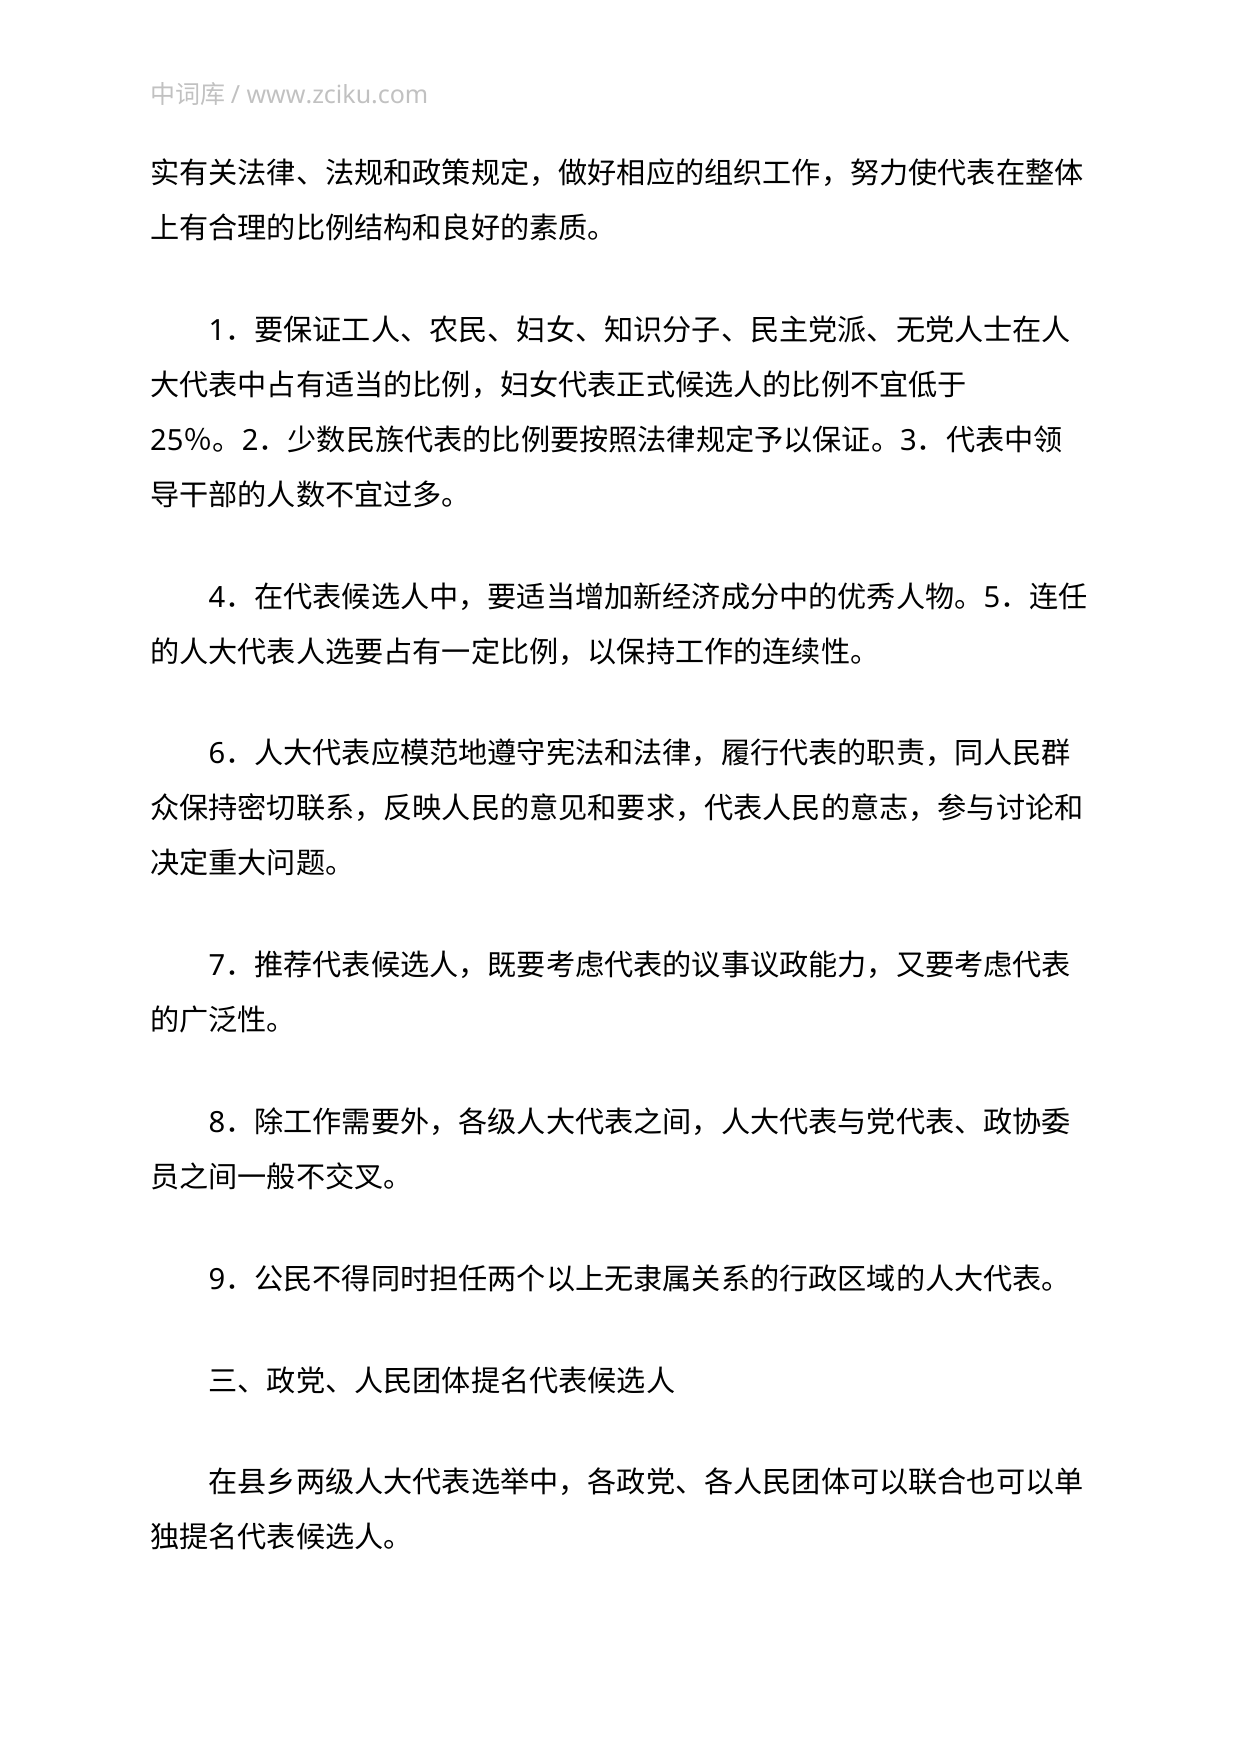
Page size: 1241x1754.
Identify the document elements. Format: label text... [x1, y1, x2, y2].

text 1．要保证工人、农民、妇女、知识分子、民主党派、无党人士在人大代表中占有适当的比例，妇女代表正式候选人的比例不宜低于25％。2．少数民族代表的比例要按照法律规定予以保证。3．代表中领导干部的人数不宜过多。 [150, 307, 1090, 514]
text 4．在代表候选人中，要适当增加新经济成分中的优秀人物。5．连任的人大代表人选要占有一定比例，以保持工作的连续性。 [150, 573, 1090, 671]
text 三、政党、人民团体提名代表候选人 [150, 1357, 1090, 1399]
text 8．除工作需要外，各级人大代表之间，人大代表与党代表、政协委员之间一般不交叉。 [150, 1098, 1090, 1196]
text 7．推荐代表候选人，既要考虑代表的议事议政能力，又要考虑代表的广泛性。 [150, 942, 1090, 1039]
text 9．公民不得同时担任两个以上无隶属关系的行政区域的人大代表。 [150, 1255, 1090, 1298]
text 在县乡两级人大代表选举中，各政党、各人民团体可以联合也可以单独提名代表候选人。 [150, 1459, 1090, 1556]
text 6．人大代表应模范地遵守宪法和法律，履行代表的职责，同人民群众保持密切联系，反映人民的意见和要求，代表人民的意志，参与讨论和决定重大问题。 [150, 730, 1090, 882]
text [150, 150, 1090, 247]
